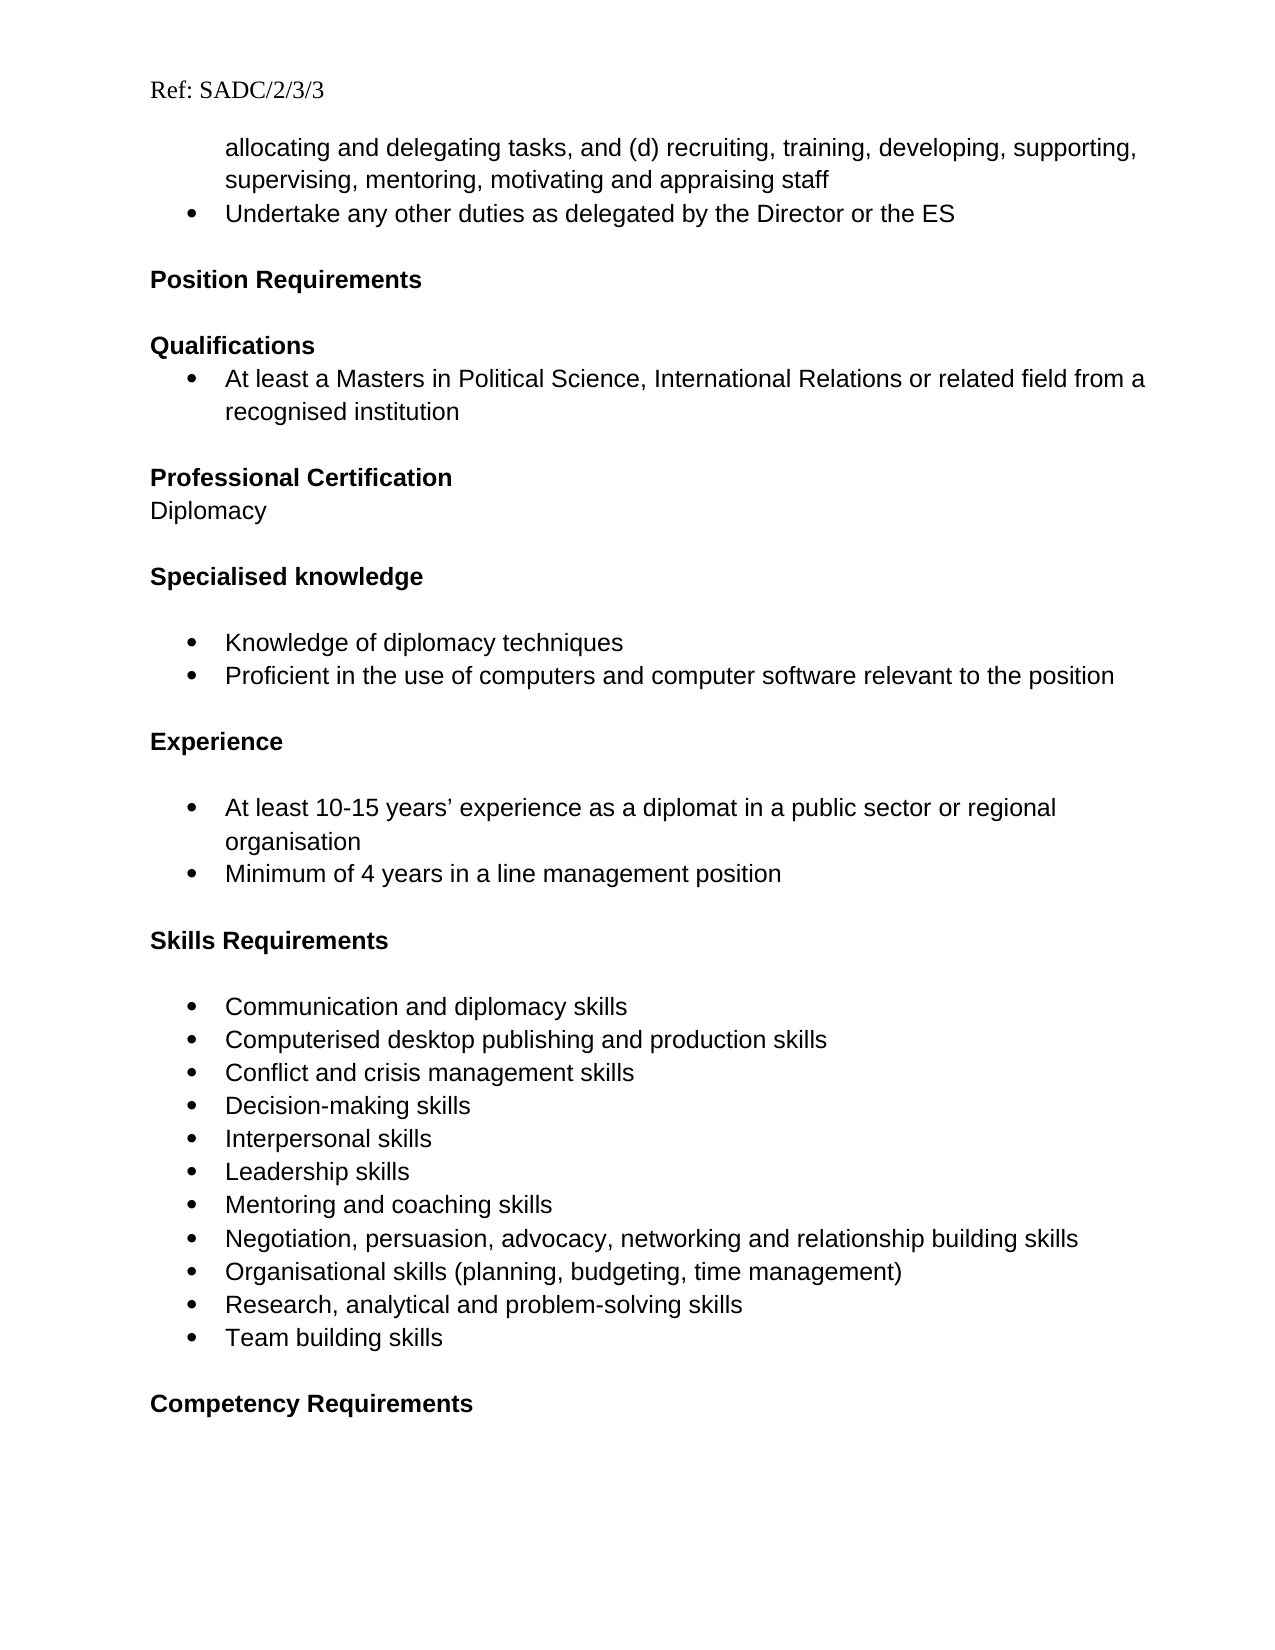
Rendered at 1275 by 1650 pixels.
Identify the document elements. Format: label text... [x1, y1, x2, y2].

text Competency Requirements [150, 1389, 1162, 1418]
list Communication and diplomacy skills [187, 992, 1162, 1021]
list Minimum of 4 years in a line management position [187, 859, 1162, 888]
text Skills Requirements [150, 926, 1162, 954]
list Mentoring and coaching skills [187, 1190, 1162, 1219]
list Team building skills [187, 1323, 1162, 1352]
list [187, 132, 1162, 194]
list Undertake any other duties as delegated by the Director or the ES [187, 198, 1162, 227]
text Professional Certification [150, 463, 1162, 492]
text Experience [150, 727, 1162, 756]
text Position Requirements [150, 265, 1162, 293]
text Qualifications [150, 331, 1162, 359]
list Research, analytical and problem-solving skills [187, 1290, 1162, 1319]
list At least 10-15 years’ experience as a diplomat in a public sector or regional organisation [187, 793, 1162, 855]
list Conflict and crisis management skills [187, 1058, 1162, 1087]
list Proficient in the use of computers and computer software relevant to the position [187, 661, 1162, 690]
list Computerised desktop publishing and production skills [187, 1025, 1162, 1054]
list Decision-making skills [187, 1091, 1162, 1120]
list Interpersonal skills [187, 1124, 1162, 1153]
list At least a Masters in Political Science, International Relations or related field from a recognised institution [187, 364, 1162, 426]
list Leadership skills [187, 1157, 1162, 1186]
list Negotiation, persuasion, advocacy, networking and relationship building skills [187, 1223, 1162, 1252]
list Organisational skills (planning, budgeting, time management) [187, 1257, 1162, 1286]
text Specialised knowledge [150, 562, 1162, 591]
text Diplomacy [150, 496, 1162, 525]
list Knowledge of diplomacy techniques [187, 628, 1162, 657]
